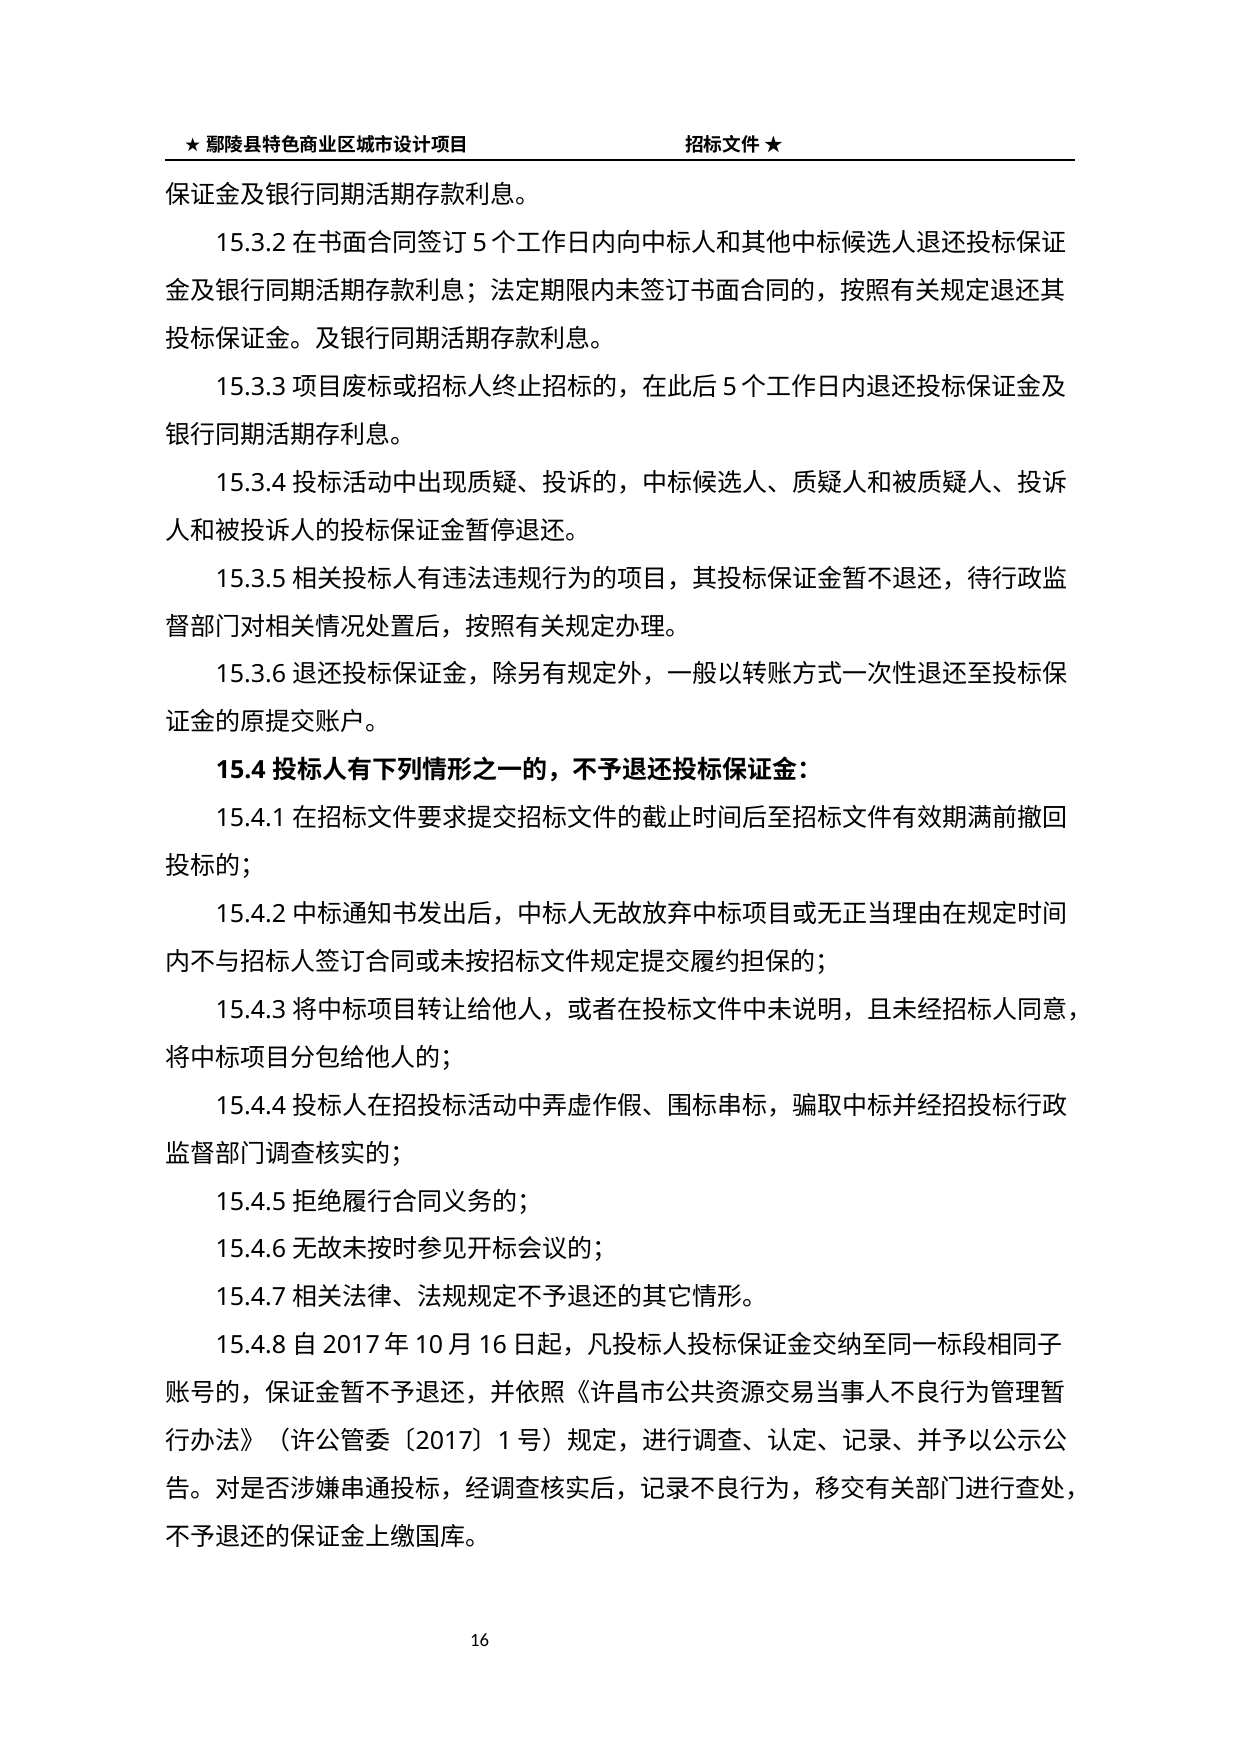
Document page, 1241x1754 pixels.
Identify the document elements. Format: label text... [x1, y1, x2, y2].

text 15.4.6 无故未按时参见开标会议的； [165, 1219, 1075, 1267]
text 15.4.1 在招标文件要求提交招标文件的截止时间后至招标文件有效期满前撤回投标的； [165, 788, 1075, 884]
text 15.4.2 中标通知书发出后，中标人无故放弃中标项目或无正当理由在规定时间内不与招标人签订合同或未按招标文件规定提交履约担保的； [165, 884, 1075, 980]
text 15.4.4 投标人在招投标活动中弄虚作假、围标串标，骗取中标并经招投标行政监督部门调查核实的； [165, 1076, 1075, 1172]
text 15.4 投标人有下列情形之一的，不予退还投标保证金： [165, 740, 1075, 788]
text 15.4.3 将中标项目转让给他人，或者在投标文件中未说明，且未经招标人同意，将中标项目分包给他人的； [165, 980, 1075, 1076]
text 15.3.3 项目废标或招标人终止招标的，在此后5个工作日内退还投标保证金及银行同期活期存利息。 [165, 357, 1075, 453]
text 15.4.8 自2017年10月16日起，凡投标人投标保证金交纳至同一标段相同子账号的，保证金暂不予退还，并依照《许昌市公共资源交易当事人不良行为管理暂行办法》（许公管委〔2017〕1号）规定，进行调查、认定、记录、并予以公示公告。对是否涉嫌串通投标，经调查核实后，记录不良行为，移交有关部门进行查处，不予退还的保证金上缴国库。 [165, 1315, 1075, 1555]
text 15.3.2 在书面合同签订5个工作日内向中标人和其他中标候选人退还投标保证金及银行同期活期存款利息；法定期限内未签订书面合同的，按照有关规定退还其投标保证金。及银行同期活期存款利息。 [165, 213, 1075, 357]
text 15.3.6 退还投标保证金，除另有规定外，一般以转账方式一次性退还至投标保证金的原提交账户。 [165, 644, 1075, 740]
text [165, 165, 1075, 213]
text 15.4.7 相关法律、法规规定不予退还的其它情形。 [165, 1267, 1075, 1315]
text 15.3.5 相关投标人有违法违规行为的项目，其投标保证金暂不退还，待行政监督部门对相关情况处置后，按照有关规定办理。 [165, 549, 1075, 644]
text 15.3.4 投标活动中出现质疑、投诉的，中标候选人、质疑人和被质疑人、投诉人和被投诉人的投标保证金暂停退还。 [165, 453, 1075, 549]
text 15.4.5 拒绝履行合同义务的； [165, 1172, 1075, 1219]
